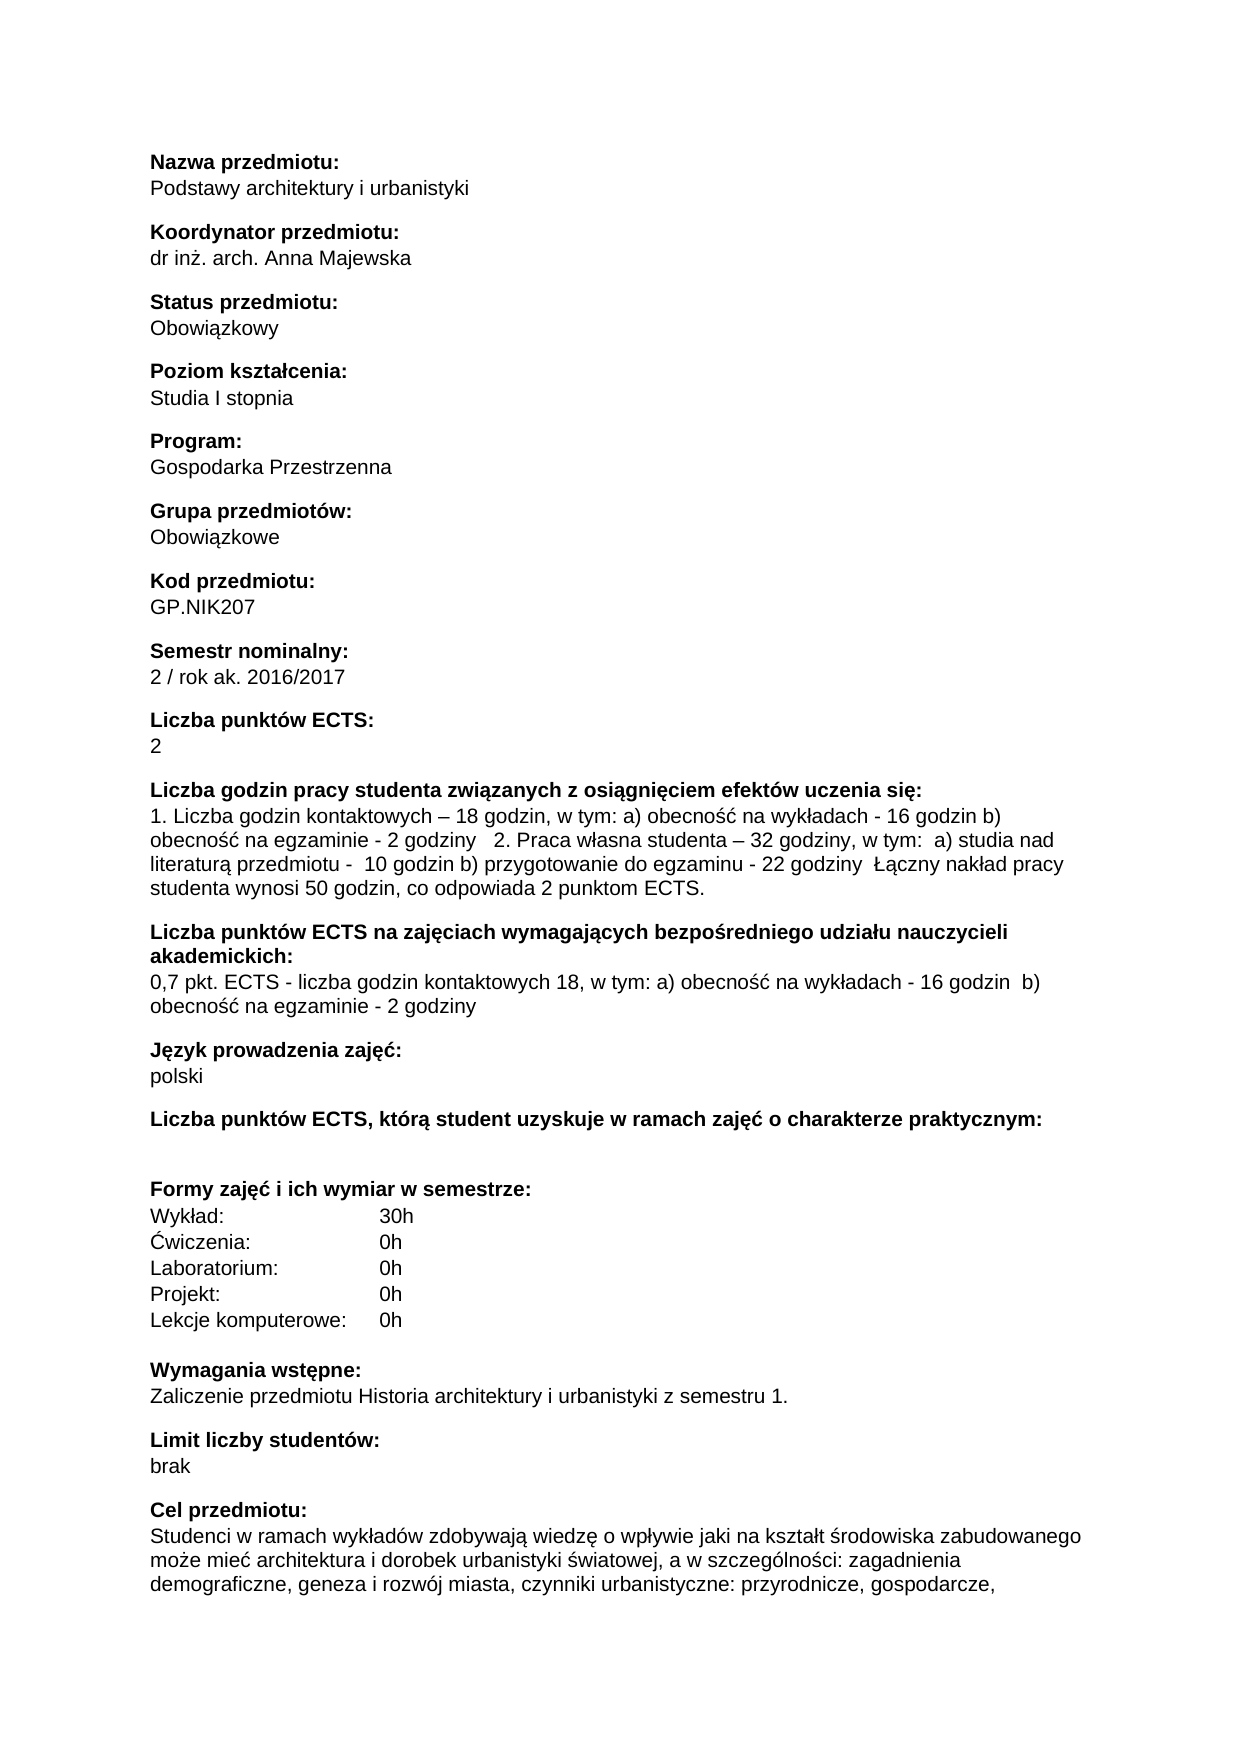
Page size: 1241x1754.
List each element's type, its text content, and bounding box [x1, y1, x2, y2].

text Cel przedmiotu: [150, 1497, 1090, 1521]
text Koordynator przedmiotu: [150, 220, 1090, 244]
text Poziom kształcenia: [150, 359, 1090, 383]
text 2 / rok ak. 2016/2017 [150, 664, 1090, 688]
text Podstawy architektury i urbanistyki [150, 176, 1090, 200]
text Limit liczby studentów: [150, 1428, 1090, 1452]
text Grupa przedmiotów: [150, 499, 1090, 523]
text Obowiązkowe [150, 525, 1090, 549]
text Semestr nominalny: [150, 638, 1090, 662]
text Formy zajęć i ich wymiar w semestrze: [150, 1177, 1090, 1201]
text Liczba punktów ECTS, którą student uzyskuje w ramach zajęć o charakterze praktycznym: [150, 1107, 1090, 1131]
text 2 [150, 734, 1090, 758]
table_cell Laboratorium: [140, 1256, 367, 1280]
text Wymagania wstępne: [150, 1358, 1090, 1382]
text Program: [150, 429, 1090, 453]
text Studia I stopnia [150, 385, 1090, 409]
text Liczba godzin pracy studenta związanych z osiągnięciem efektów uczenia się: [150, 778, 1090, 802]
text brak [150, 1454, 1090, 1478]
text Nazwa przedmiotu: [150, 150, 1090, 174]
table_header 30h [369, 1204, 597, 1228]
text GP.NIK207 [150, 595, 1090, 619]
text Gospodarka Przestrzenna [150, 455, 1090, 479]
text dr inż. arch. Anna Majewska [150, 246, 1090, 270]
table_cell Ćwiczenia: [140, 1230, 367, 1254]
text Język prowadzenia zajęć: [150, 1037, 1090, 1061]
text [150, 1523, 1090, 1595]
text Status przedmiotu: [150, 289, 1090, 313]
table_cell Projekt: [140, 1282, 367, 1306]
text Liczba punktów ECTS na zajęciach wymagających bezpośredniego udziału nauczycieli akademickich: [150, 920, 1090, 968]
text 1. Liczba godzin kontaktowych – 18 godzin, w tym: a) obecność na wykładach - 16 godzin b) obecność na egzaminie - 2 godziny 2. Praca własna studenta – 32 godziny, w tym: a) studia nad literaturą przedmiotu - 10 godzin b) przygotowanie do egzaminu - 22 godziny Łączny nakład pracy studenta wynosi 50 godzin, co odpowiada 2 punktom ECTS. [150, 804, 1090, 900]
table_cell 0h [369, 1254, 597, 1280]
table_cell 0h [369, 1228, 597, 1254]
table_cell 0h [369, 1306, 597, 1332]
table_cell Lekcje komputerowe: [140, 1308, 367, 1332]
text Liczba punktów ECTS: [150, 708, 1090, 732]
table_header Wykład: [140, 1204, 367, 1228]
text 0,7 pkt. ECTS - liczba godzin kontaktowych 18, w tym: a) obecność na wykładach - 16 godzin b) obecność na egzaminie - 2 godziny [150, 970, 1090, 1018]
text polski [150, 1063, 1090, 1087]
text Zaliczenie przedmiotu Historia architektury i urbanistyki z semestru 1. [150, 1384, 1090, 1408]
text Obowiązkowy [150, 316, 1090, 339]
text Kod przedmiotu: [150, 569, 1090, 593]
table_cell 0h [369, 1280, 597, 1306]
